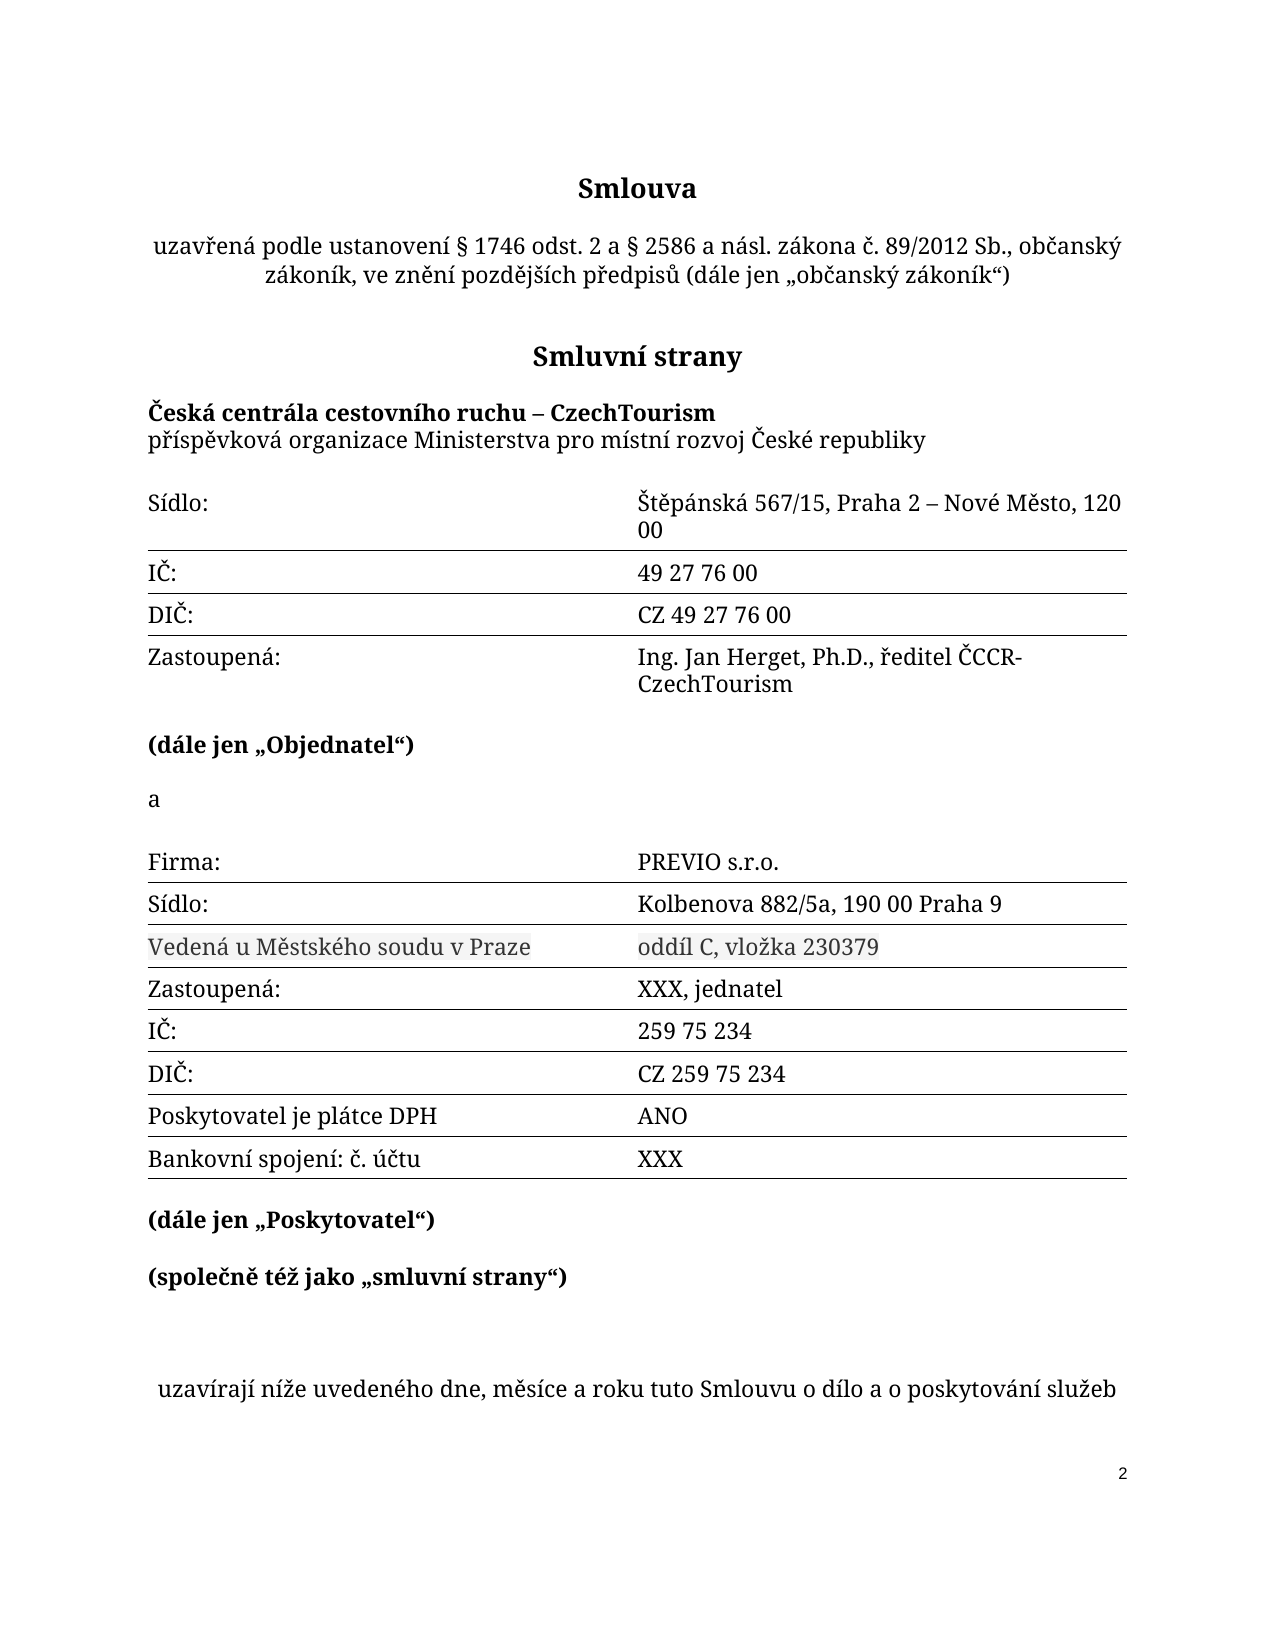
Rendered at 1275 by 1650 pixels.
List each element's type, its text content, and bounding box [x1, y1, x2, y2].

subtitle uzavřená podle ustanovení § 1746 odst. 2 a § 2586 a násl. zákona č. 89/2012 Sb., občanský zákoník, ve znění pozdějších předpisů (dále jen „občanský zákoník“) [148, 231, 1127, 289]
table_cell XXX [638, 1137, 1127, 1178]
table_cell CZ 49 27 76 00 [638, 594, 1127, 635]
table_cell DIČ: [148, 1052, 637, 1093]
table_cell Zastoupená: [148, 636, 637, 704]
text (dále jen „Objednatel“) [148, 731, 1127, 758]
table_cell Zastoupená: [148, 968, 637, 1009]
table_header Sídlo: [148, 481, 637, 550]
table_cell Vedená u Městského soudu v Praze [148, 925, 637, 966]
text uzavírají níže uvedeného dne, měsíce a roku tuto Smlouvu o dílo a o poskytování služeb [148, 1373, 1127, 1404]
subtitle Česká centrála cestovního ruchu – CzechTourism [148, 400, 1127, 427]
table_cell CZ 259 75 234 [638, 1052, 1127, 1093]
text a [148, 786, 1127, 813]
table_cell oddíl C, vložka 230379 [638, 925, 1127, 966]
subtitle Smluvní strany [148, 343, 1127, 373]
table_header Štěpánská 567/15, Praha 2 – Nové Město, 120 00 [638, 481, 1127, 550]
table_cell Poskytovatel je plátce DPH [148, 1095, 637, 1136]
table_header PREVIO s.r.o. [638, 840, 1127, 882]
table_cell 259 75 234 [638, 1010, 1127, 1051]
table_header Firma: [148, 840, 637, 882]
table_cell ANO [638, 1095, 1127, 1136]
table_cell Sídlo: [148, 883, 637, 924]
subtitle Smlouva [148, 175, 1127, 204]
table_cell Bankovní spojení: č. účtu [148, 1137, 637, 1178]
table_cell 49 27 76 00 [638, 551, 1127, 592]
table_cell IČ: [148, 1010, 637, 1051]
table_cell XXX, jednatel [638, 968, 1127, 1009]
text příspěvková organizace Ministerstva pro místní rozvoj České republiky [148, 427, 1127, 454]
text (dále jen „Poskytovatel“) [148, 1206, 1127, 1233]
table_cell IČ: [148, 551, 637, 592]
table_cell DIČ: [148, 594, 637, 635]
text (společně též jako „smluvní strany“) [148, 1261, 1127, 1292]
table_cell Ing. Jan Herget, Ph.D., ředitel ČCCR-CzechTourism [638, 636, 1127, 704]
table_cell Kolbenova 882/5a, 190 00 Praha 9 [638, 883, 1127, 924]
